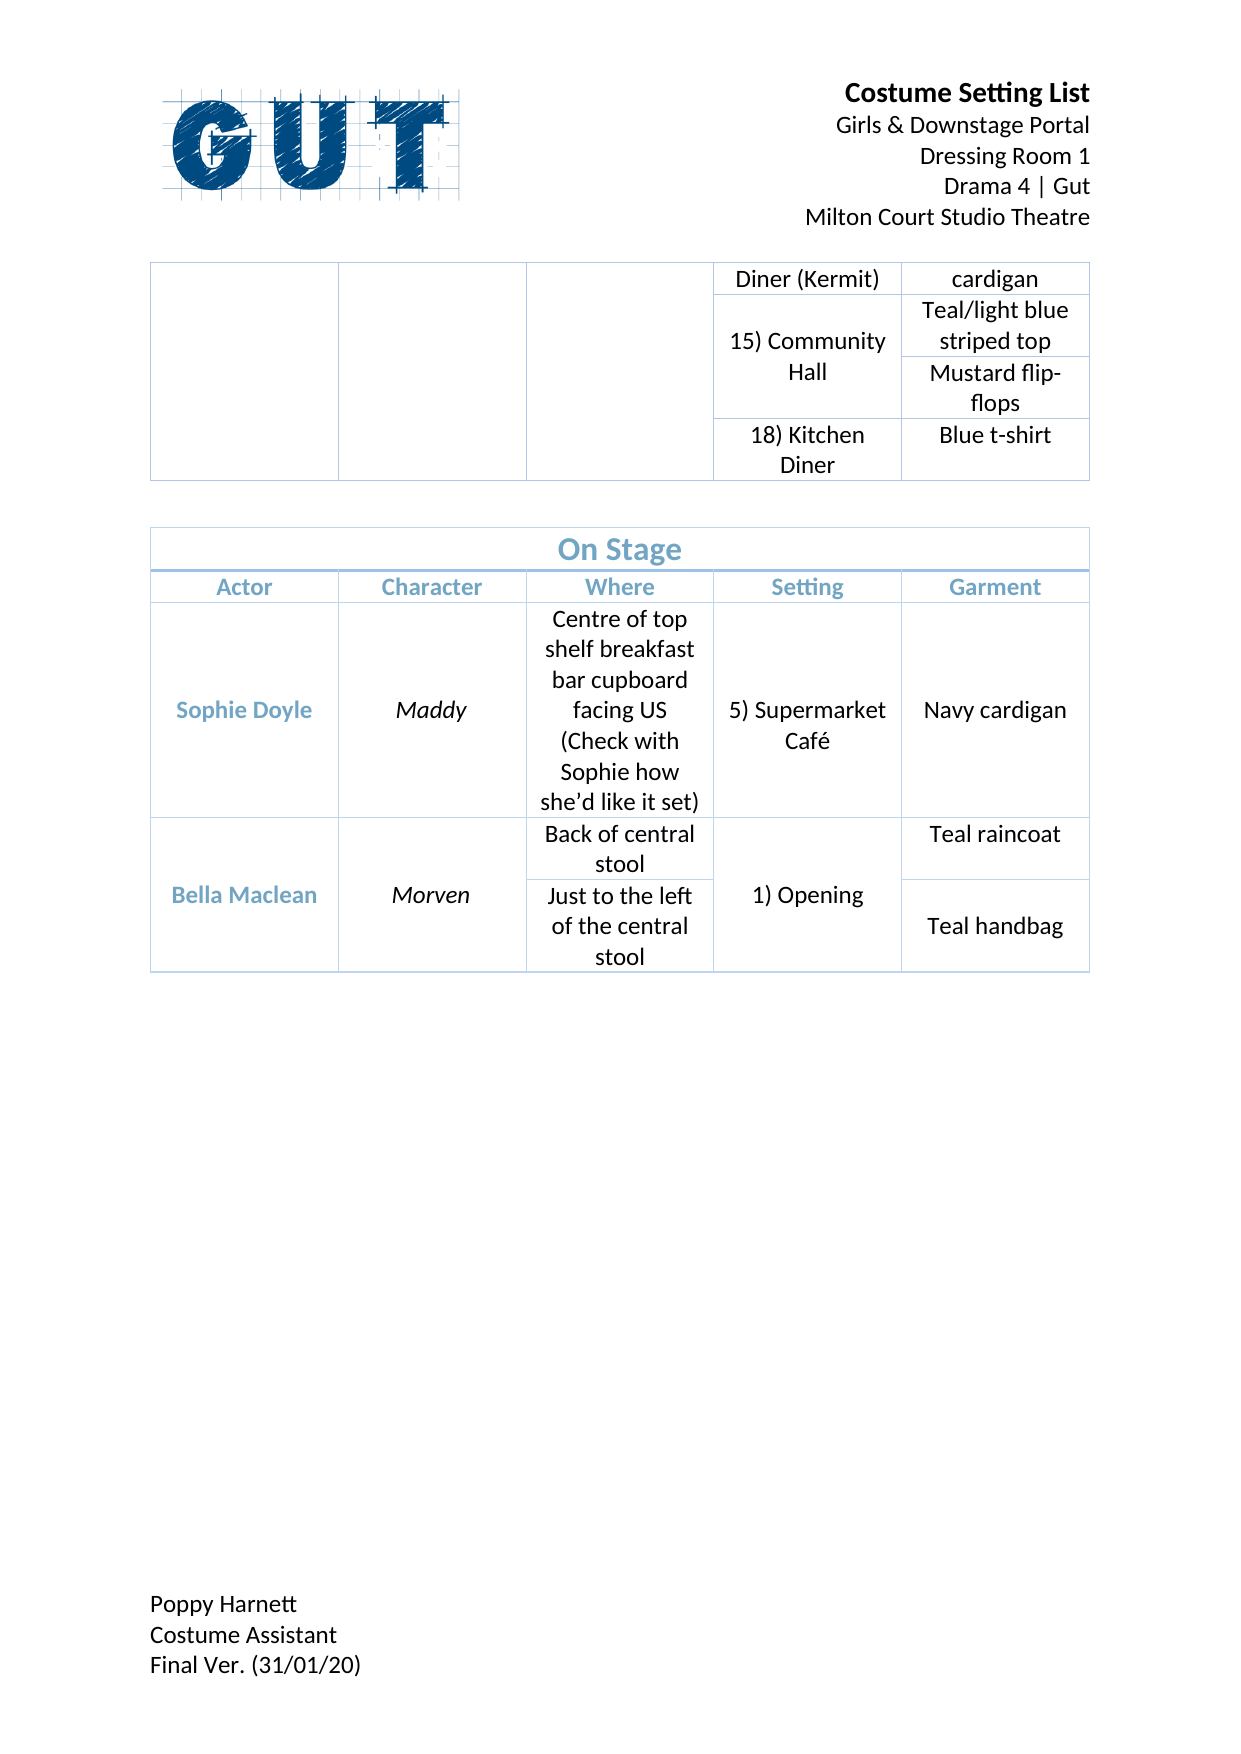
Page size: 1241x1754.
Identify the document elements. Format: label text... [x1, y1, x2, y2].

table_cell Mustard flip-flops [902, 357, 1089, 418]
table_cell Character [339, 572, 526, 602]
table_cell Blue t-shirt [902, 419, 1089, 480]
picture [150, 80, 473, 212]
table_cell 10) Kitchen Diner (Kermit) [714, 263, 901, 293]
table_cell Morven [339, 818, 526, 971]
table_cell Sophie Doyle [151, 603, 338, 817]
table_cell Garment [902, 572, 1089, 602]
table_cell Bella Maclean [151, 818, 338, 971]
table_cell Teal handbag [902, 880, 1089, 971]
table_cell Actor [151, 572, 338, 602]
table_cell Where [527, 572, 713, 602]
table_cell 5) Supermarket Café [714, 603, 901, 817]
table_cell Centre of top shelf breakfast bar cupboard facing US (Check with Sophie how she’d like it set) [527, 603, 713, 817]
table_cell 1) Opening [714, 818, 901, 971]
table_cell Maddy [339, 603, 526, 817]
table_cell 15) Community Hall [714, 295, 901, 418]
table_cell Mustard cardigan [902, 263, 1089, 293]
table_cell Back of central stool [527, 818, 713, 879]
table_header On Stage [151, 528, 1089, 568]
table_cell Teal/light blue striped top [902, 295, 1089, 356]
table_cell 18) Kitchen Diner [714, 419, 901, 480]
table_cell Navy cardigan [902, 603, 1089, 817]
table_cell Teal raincoat [902, 818, 1089, 879]
table_cell Setting [714, 572, 901, 602]
table_cell Just to the left of the central stool [527, 880, 713, 971]
